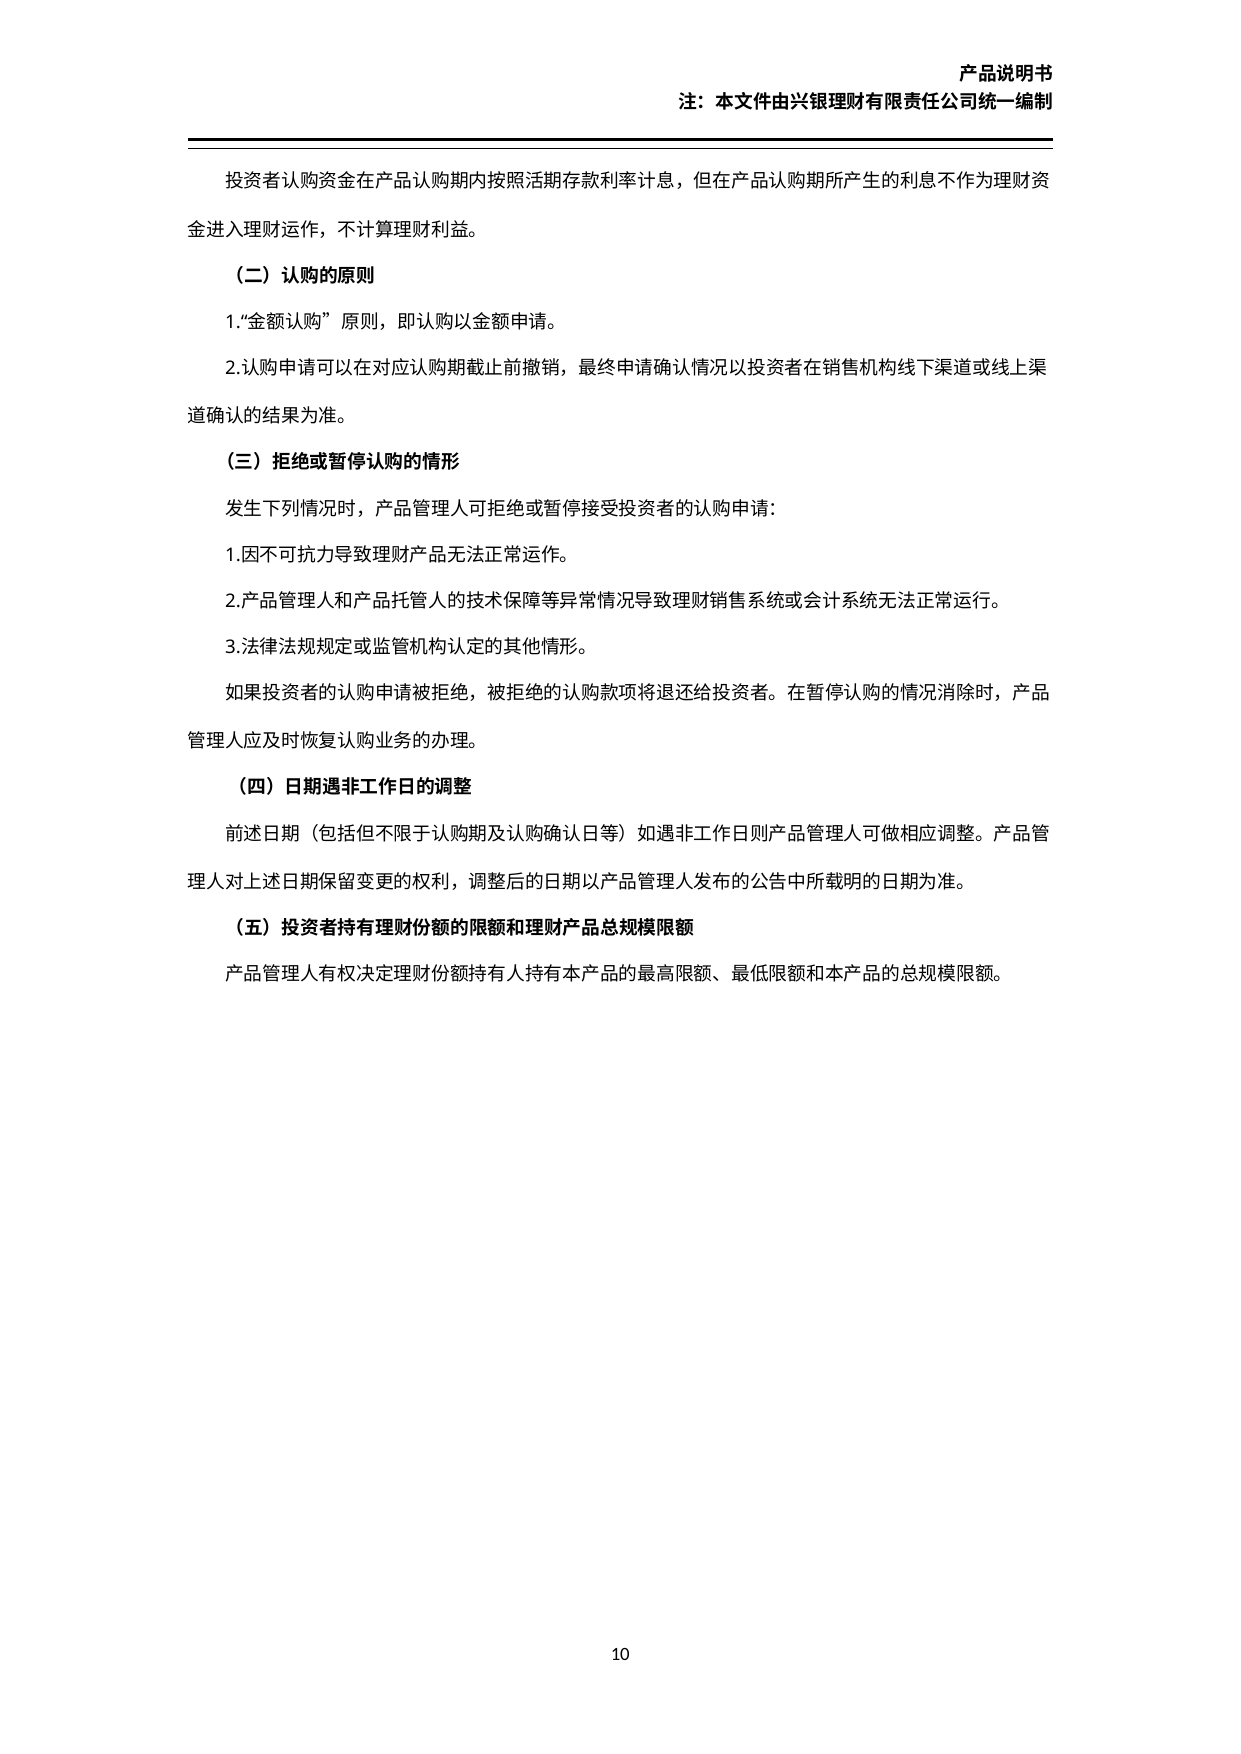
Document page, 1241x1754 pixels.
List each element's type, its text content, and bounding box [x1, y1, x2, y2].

text 2.产品管理人和产品托管人的技术保障等异常情况导致理财销售系统或会计系统无法正常运行。 [187, 583, 1053, 615]
text 发生下列情况时，产品管理人可拒绝或暂停接受投资者的认购申请： [187, 491, 1053, 523]
text 如果投资者的认购申请被拒绝，被拒绝的认购款项将退还给投资者。在暂停认购的情况消除时，产品管理人应及时恢复认购业务的办理。 [187, 675, 1053, 756]
text 产品管理人有权决定理财份额持有人持有本产品的最高限额、最低限额和本产品的总规模限额。 [187, 956, 1053, 989]
text 1.因不可抗力导致理财产品无法正常运作。 [187, 537, 1053, 569]
text 3.法律法规规定或监管机构认定的其他情形。 [187, 629, 1053, 661]
text （二）认购的原则 [187, 258, 1053, 290]
text （三）拒绝或暂停认购的情形 [187, 444, 1053, 477]
text 投资者认购资金在产品认购期内按照活期存款利率计息，但在产品认购期所产生的利息不作为理财资金进入理财运作，不计算理财利益。 [187, 163, 1053, 244]
text 1.“金额认购”原则，即认购以金额申请。 [187, 304, 1053, 336]
text 2.认购申请可以在对应认购期截止前撤销，最终申请确认情况以投资者在销售机构线下渠道或线上渠道确认的结果为准。 [187, 350, 1053, 431]
text （五）投资者持有理财份额的限额和理财产品总规模限额 [187, 910, 1053, 943]
text （四）日期遇非工作日的调整 [209, 769, 1053, 802]
text 前述日期（包括但不限于认购期及认购确认日等）如遇非工作日则产品管理人可做相应调整。产品管理人对上述日期保留变更的权利，调整后的日期以产品管理人发布的公告中所载明的日期为准。 [187, 816, 1053, 897]
